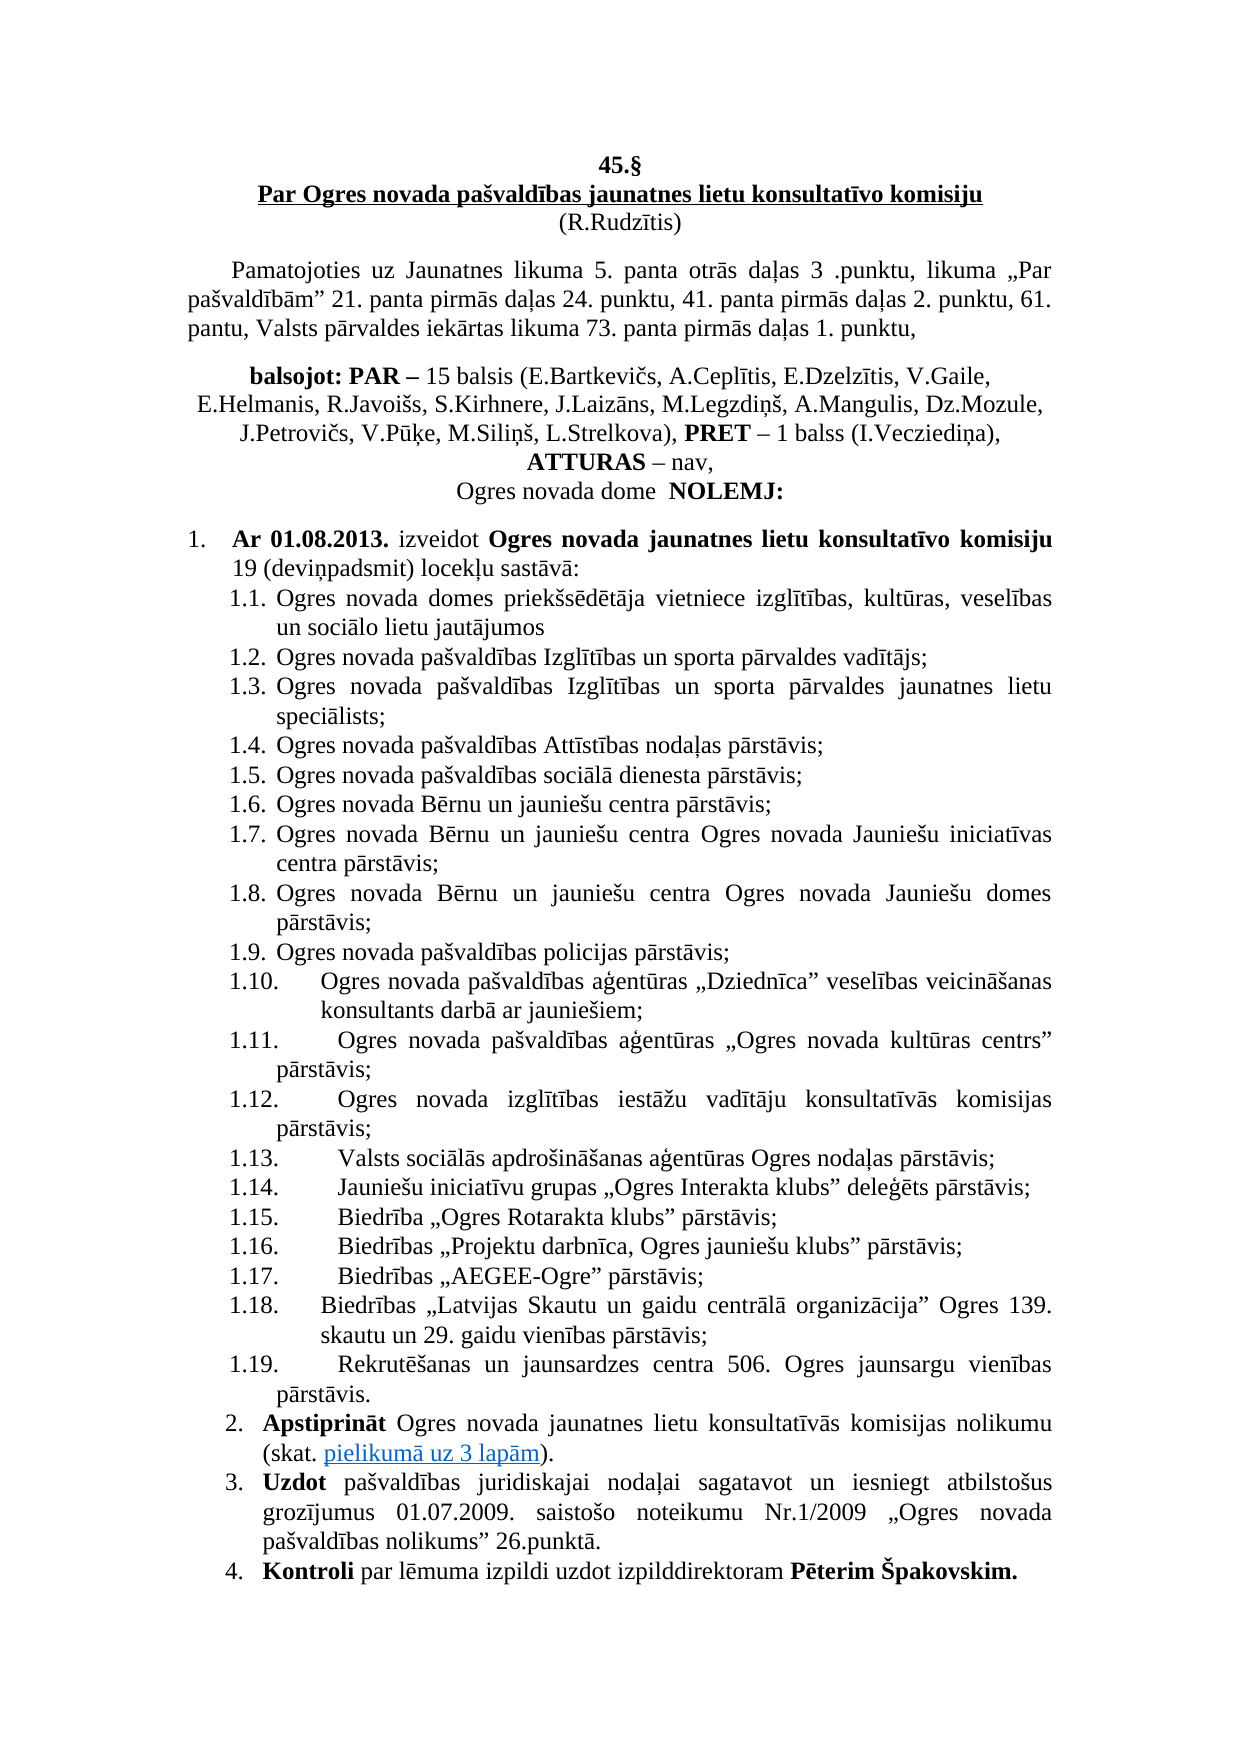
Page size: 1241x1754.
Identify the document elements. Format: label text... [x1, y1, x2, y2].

subtitle Par Ogres novada pašvaldības jaunatnes lietu konsultatīvo komisiju [187, 179, 1053, 207]
list Ar 01.08.2013. izveidot Ogres novada jaunatnes lietu konsultatīvo komisiju 19 (deviņpadsmit) locekļu sastāvā: [187, 524, 1053, 583]
list Ogres novada pašvaldības Izglītības un sporta pārvaldes jaunatnes lietu speciālists; [229, 671, 1053, 730]
list Kontroli par lēmuma izpildi uzdot izpilddirektoram Pēterim Špakovskim. [225, 1556, 1053, 1585]
list Biedrības „Projektu darbnīca, Ogres jauniešu klubs” pārstāvis; [229, 1231, 1053, 1261]
list Ogres novada Bērnu un jauniešu centra Ogres novada Jauniešu iniciatīvas centra pārstāvis; [229, 818, 1053, 877]
list Ogres novada izglītības iestāžu vadītāju konsultatīvās komisijas pārstāvis; [229, 1084, 1053, 1143]
text Pamatojoties uz Jaunatnes likuma 5. panta otrās daļas 3 .punktu, likuma „Par pašvaldībām” 21. panta pirmās daļas 24. punktu, 41. panta pirmās daļas 2. punktu, 61. pantu, Valsts pārvaldes iekārtas likuma 73. panta pirmās daļas 1. punktu, [187, 255, 1053, 342]
list Ogres novada pašvaldības aģentūras „Dziednīca” veselības veicināšanas konsultants darbā ar jauniešiem; [229, 966, 1053, 1025]
list Uzdot pašvaldības juridiskajai nodaļai sagatavot un iesniegt atbilstošus grozījumus 01.07.2009. saistošo noteikumu Nr.1/2009 „Ogres novada pašvaldības nolikums” 26.punktā. [225, 1467, 1053, 1556]
list Ogres novada Bērnu un jauniešu centra pārstāvis; [229, 789, 1053, 818]
list Biedrības „AEGEE-Ogre” pārstāvis; [229, 1261, 1053, 1290]
list Ogres novada pašvaldības sociālā dienesta pārstāvis; [229, 759, 1053, 789]
text (R.Rudzītis) [187, 207, 1053, 236]
list Ogres novada pašvaldības aģentūras „Ogres novada kultūras centrs” pārstāvis; [229, 1025, 1053, 1084]
list Biedrības „Latvijas Skautu un gaidu centrālā organizācija” Ogres 139. skautu un 29. gaidu vienības pārstāvis; [229, 1290, 1053, 1349]
list Ogres novada pašvaldības Attīstības nodaļas pārstāvis; [229, 730, 1053, 759]
list Rekrutēšanas un jaunsardzes centra 506. Ogres jaunsargu vienības pārstāvis. [229, 1349, 1053, 1408]
list Apstiprināt Ogres novada jaunatnes lietu konsultatīvās komisijas nolikumu (skat. pielikumā uz 3 lapām). [225, 1408, 1053, 1467]
list Ogres novada Bērnu un jauniešu centra Ogres novada Jauniešu domes pārstāvis; [229, 877, 1053, 936]
list Ogres novada domes priekšsēdētāja vietniece izglītības, kultūras, veselības un sociālo lietu jautājumos [229, 583, 1053, 642]
list Ogres novada pašvaldības policijas pārstāvis; [229, 936, 1053, 966]
list Valsts sociālās apdrošināšanas aģentūras Ogres nodaļas pārstāvis; [229, 1143, 1053, 1172]
text Ogres novada dome NOLEMJ: [187, 476, 1053, 504]
text balsojot: PAR – 15 balsis (E.Bartkevičs, A.Ceplītis, E.Dzelzītis, V.Gaile, E.Helmanis, R.Javoišs, S.Kirhnere, J.Laizāns, M.Legzdiņš, A.Mangulis, Dz.Mozule, J.Petrovičs, V.Pūķe, M.Siliņš, L.Strelkova), PRET – 1 balss (I.Vecziediņa), ATTURAS – nav, [187, 361, 1053, 476]
text 45.§ [187, 150, 1053, 179]
list Ogres novada pašvaldības Izglītības un sporta pārvaldes vadītājs; [229, 642, 1053, 671]
list Jauniešu iniciatīvu grupas „Ogres Interakta klubs” deleģēts pārstāvis; [229, 1172, 1053, 1202]
list Biedrība „Ogres Rotarakta klubs” pārstāvis; [229, 1202, 1053, 1231]
